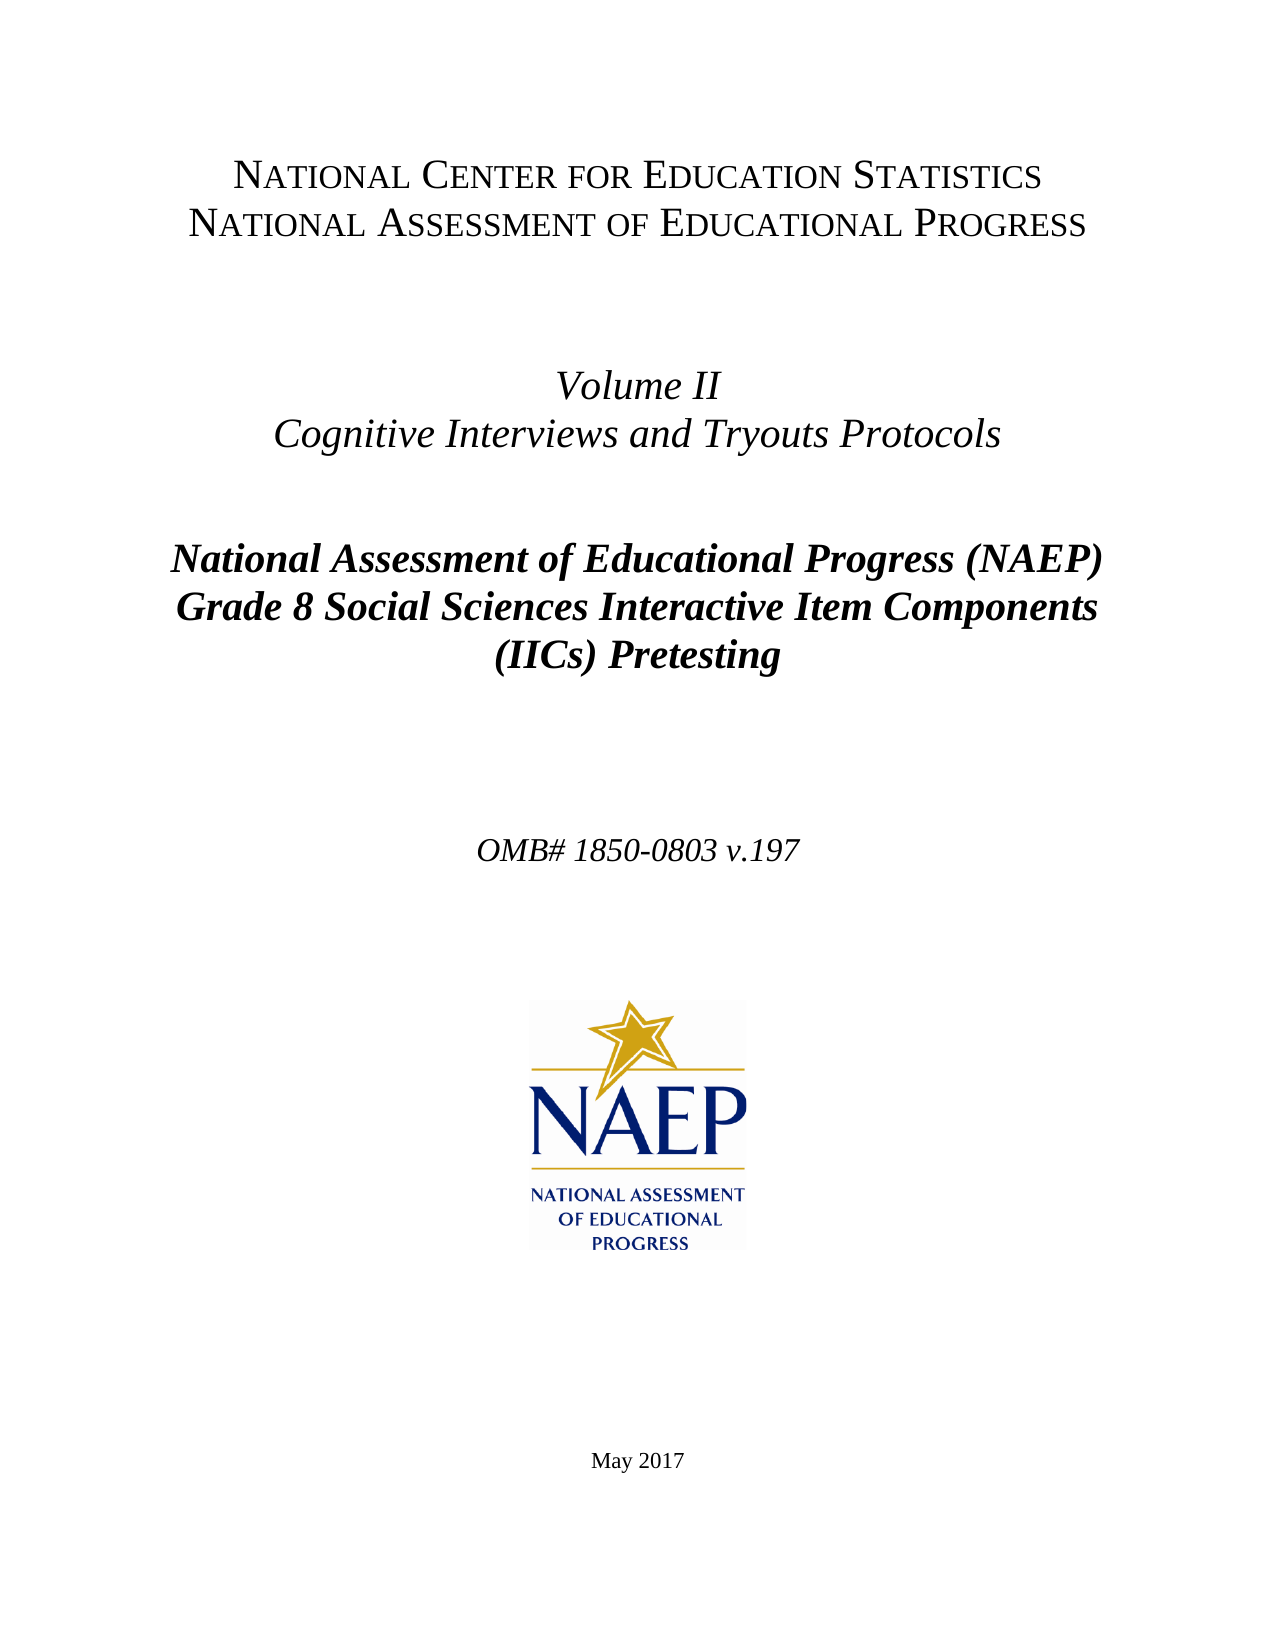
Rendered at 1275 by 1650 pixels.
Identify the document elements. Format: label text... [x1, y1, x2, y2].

text National Assessment of Educational Progress (NAEP) Grade 8 Social Sciences Interactive Item Components (IICs) Pretesting [150, 533, 1125, 677]
text Volume II [150, 361, 1125, 409]
text May 2017 [150, 1447, 1125, 1473]
text OMB# 1850-0803 v.197 [150, 830, 1125, 869]
text National Assessment of Educational Progress [150, 198, 1125, 246]
picture [528, 1000, 747, 1250]
text National Center for Education Statistics [150, 150, 1125, 198]
text Cognitive Interviews and Tryouts Protocols [150, 409, 1125, 457]
